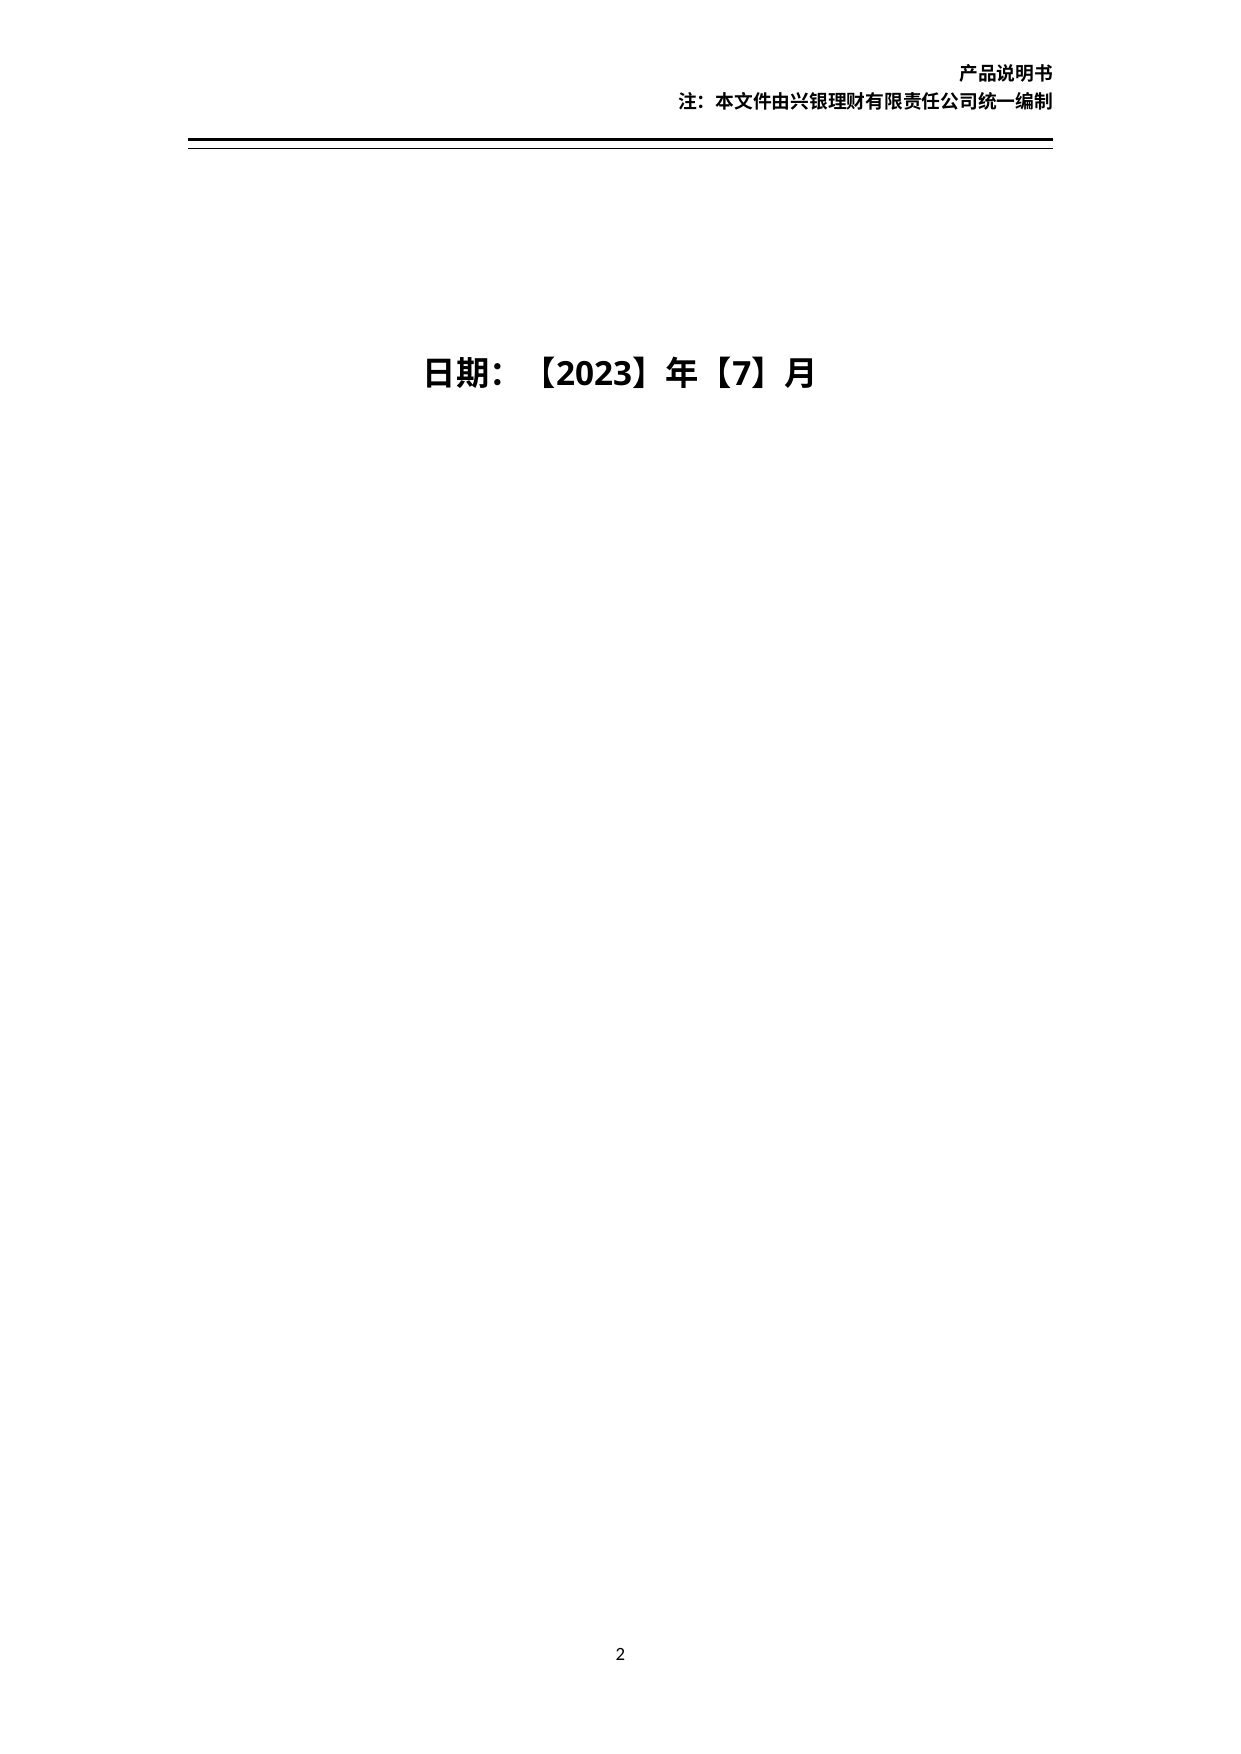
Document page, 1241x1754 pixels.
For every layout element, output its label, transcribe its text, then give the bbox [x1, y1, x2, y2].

text 日期：【2023】年【7】月 [187, 338, 1053, 403]
